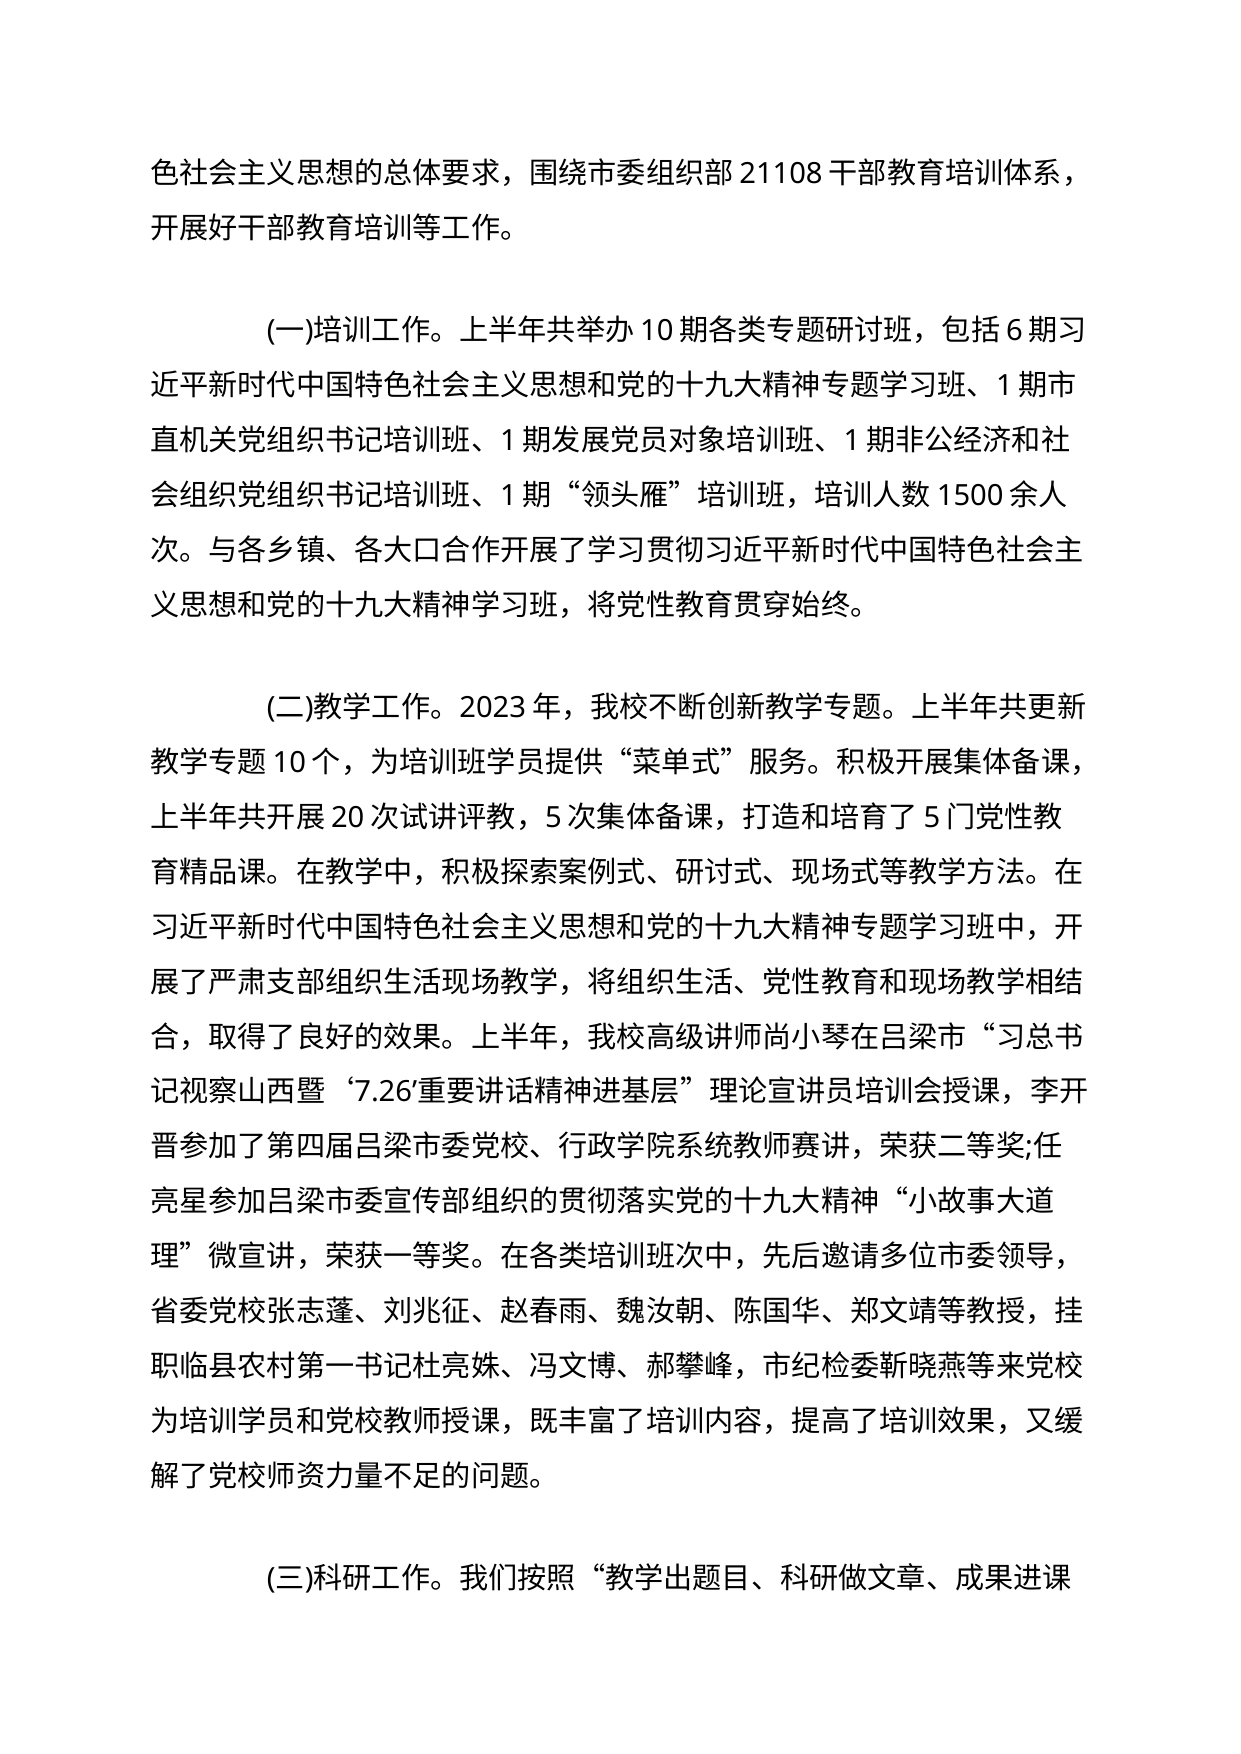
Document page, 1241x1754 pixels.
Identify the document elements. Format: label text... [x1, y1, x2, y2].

text (一)培训工作。上半年共举办10期各类专题研讨班，包括6期习近平新时代中国特色社会主义思想和党的十九大精神专题学习班、1期市直机关党组织书记培训班、1期发展党员对象培训班、1期非公经济和社会组织党组织书记培训班、1期“领头雁”培训班，培训人数1500余人次。与各乡镇、各大口合作开展了学习贯彻习近平新时代中国特色社会主义思想和党的十九大精神学习班，将党性教育贯穿始终。 [150, 307, 1090, 624]
text (二)教学工作。2023年，我校不断创新教学专题。上半年共更新教学专题10个，为培训班学员提供“菜单式”服务。积极开展集体备课，上半年共开展20次试讲评教，5次集体备课，打造和培育了5门党性教育精品课。在教学中，积极探索案例式、研讨式、现场式等教学方法。在习近平新时代中国特色社会主义思想和党的十九大精神专题学习班中，开展了严肃支部组织生活现场教学，将组织生活、党性教育和现场教学相结合，取得了良好的效果。上半年，我校高级讲师尚小琴在吕梁市“习总书记视察山西暨‘7.26’重要讲话精神进基层”理论宣讲员培训会授课，李开晋参加了第四届吕梁市委党校、行政学院系统教师赛讲，荣获二等奖;任亮星参加吕梁市委宣传部组织的贯彻落实党的十九大精神“小故事大道理”微宣讲，荣获一等奖。在各类培训班次中，先后邀请多位市委领导，省委党校张志蓬、刘兆征、赵春雨、魏汝朝、陈国华、郑文靖等教授，挂职临县农村第一书记杜亮姝、冯文博、郝攀峰，市纪检委靳晓燕等来党校为培训学员和党校教师授课，既丰富了培训内容，提高了培训效果，又缓解了党校师资力量不足的问题。 [150, 683, 1090, 1495]
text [150, 150, 1090, 247]
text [150, 1554, 1090, 1597]
